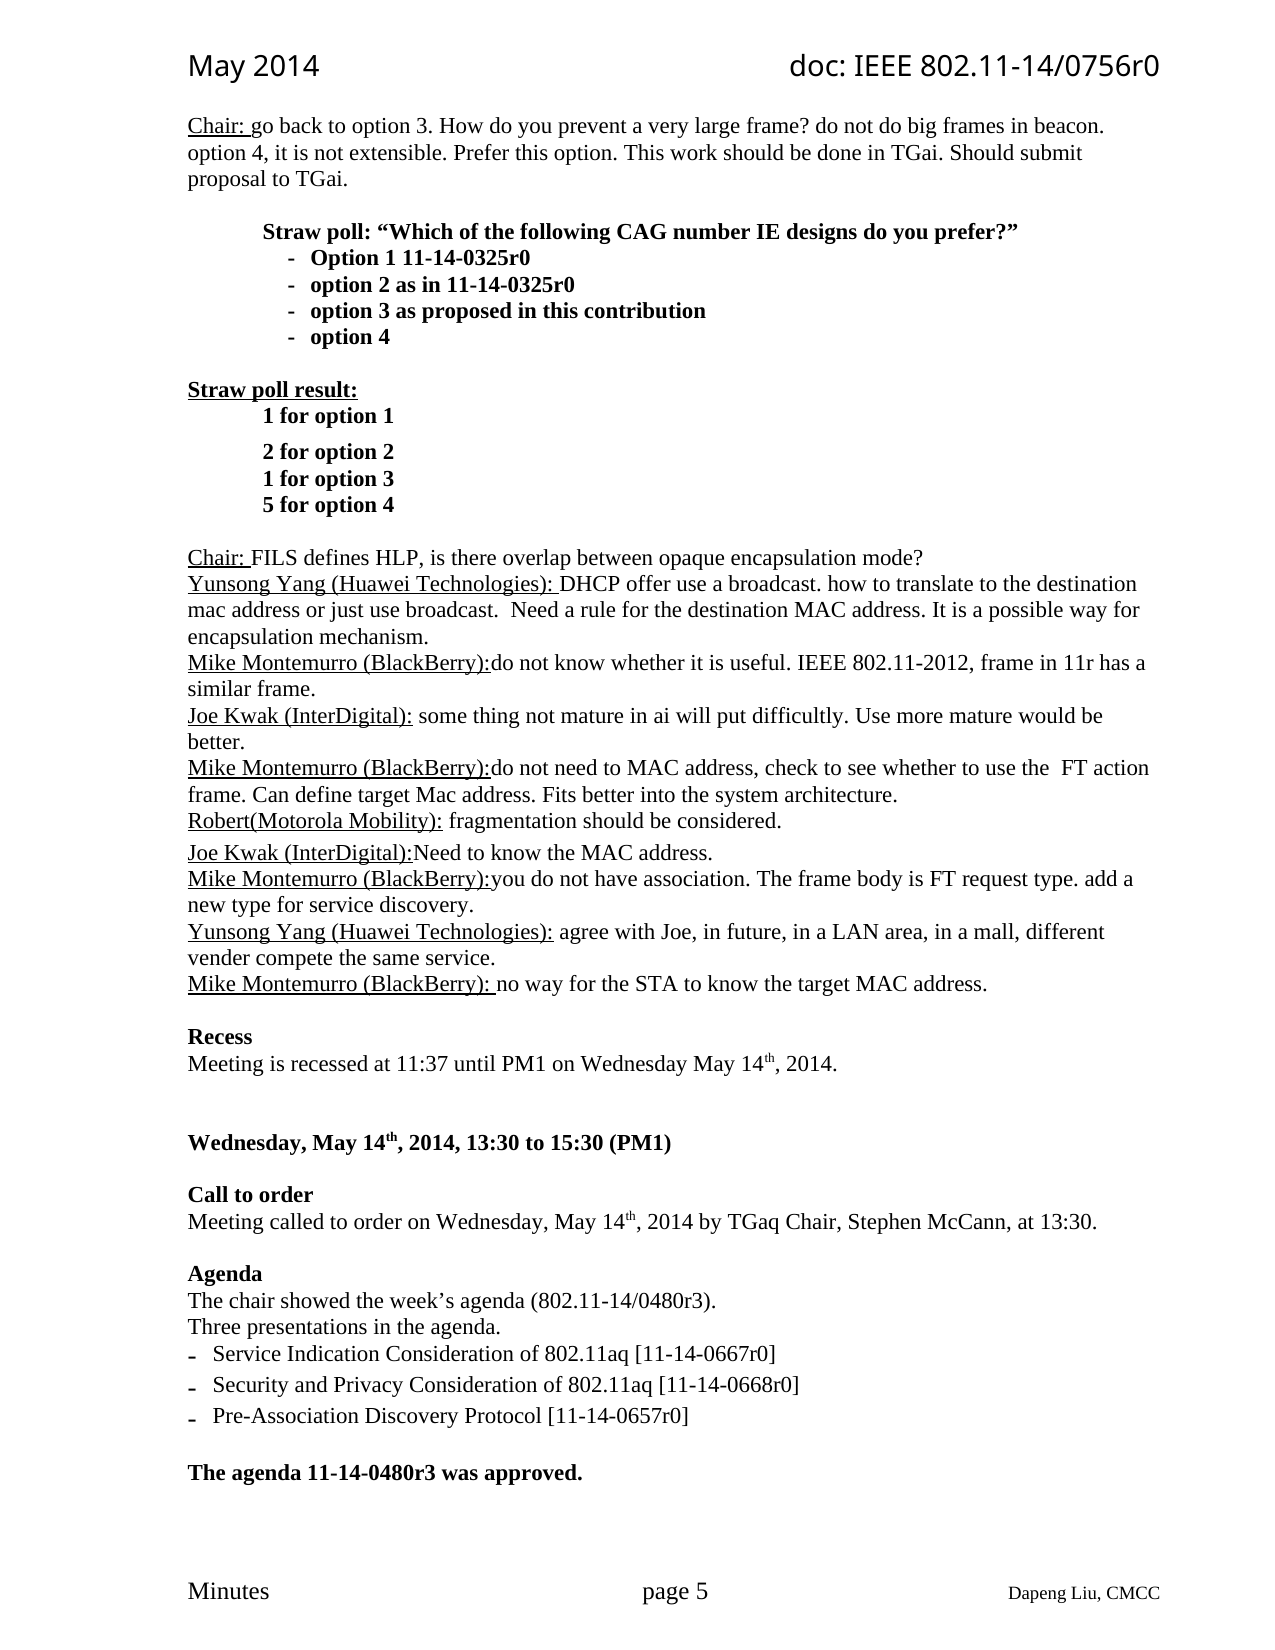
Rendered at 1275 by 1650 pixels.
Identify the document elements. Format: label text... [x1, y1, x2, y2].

text Chair: FILS defines HLP, is there overlap between opaque encapsulation mode? [187, 544, 1162, 570]
text 2 for option 2 [187, 438, 1162, 464]
text Straw poll result: [187, 376, 1162, 402]
text Agenda [187, 1260, 1162, 1287]
text Recess [187, 1023, 1162, 1049]
text Meeting called to order on Wednesday, May 14th, 2014 by TGaq Chair, Stephen McCann, at 13:30. [187, 1208, 1162, 1234]
text Mike Montemurro (BlackBerry):do not need to MAC address, check to see whether to use the FT action frame. Can define target Mac address. Fits better into the system architecture. [187, 754, 1162, 807]
text 1 for option 3 [187, 464, 1162, 491]
list Service Indication Consideration of 802.11aq [11-14-0667r0] [187, 1339, 1162, 1371]
text Mike Montemurro (BlackBerry): no way for the STA to know the target MAC address. [187, 971, 1162, 997]
text The chair showed the week’s agenda (802.11-14/0480r3). [187, 1287, 1162, 1313]
text 1 for option 1 [187, 402, 1162, 438]
text Straw poll: “Which of the following CAG number IE designs do you prefer?” [262, 218, 1162, 244]
list Pre-Association Discovery Protocol [11-14-0657r0] [187, 1402, 1162, 1433]
list option 4 [287, 323, 1162, 350]
text Robert(Motorola Mobility): fragmentation should be considered. [187, 807, 1162, 833]
text Mike Montemurro (BlackBerry):do not know whether it is useful. IEEE 802.11-2012, frame in 11r has a similar frame. [187, 649, 1162, 702]
text The agenda 11-14-0480r3 was approved. [187, 1459, 1162, 1486]
text Joe Kwak (InterDigital): some thing not mature in ai will put difficultly. Use more mature would be better. [187, 702, 1162, 754]
text Chair: go back to option 3. How do you prevent a very large frame? do not do big frames in beacon. option 4, it is not extensible. Prefer this option. This work should be done in TGai. Should submit proposal to TGai. [187, 112, 1162, 192]
text Joe Kwak (InterDigital):Need to know the MAC address. [187, 839, 1162, 865]
text Yunsong Yang (Huawei Technologies): DHCP offer use a broadcast. how to translate to the destination mac address or just use broadcast. Need a rule for the destination MAC address. It is a possible way for encapsulation mechanism. [187, 570, 1162, 649]
text Wednesday, May 14th, 2014, 13:30 to 15:30 (PM1) [187, 1129, 1162, 1155]
text 5 for option 4 [187, 491, 1162, 517]
list option 2 as in 11-14-0325r0 [287, 271, 1162, 297]
text Yunsong Yang (Huawei Technologies): agree with Joe, in future, in a LAN area, in a mall, different vender compete the same service. [187, 918, 1162, 971]
text Three presentations in the agenda. [187, 1313, 1162, 1339]
list Security and Privacy Consideration of 802.11aq [11-14-0668r0] [187, 1371, 1162, 1402]
list option 3 as proposed in this contribution [287, 297, 1162, 323]
text Meeting is recessed at 11:37 until PM1 on Wednesday May 14th, 2014. [187, 1049, 1162, 1076]
text Call to order [187, 1181, 1162, 1208]
list Option 1 11-14-0325r0 [287, 244, 1162, 271]
text Mike Montemurro (BlackBerry):you do not have association. The frame body is FT request type. add a new type for service discovery. [187, 865, 1162, 918]
